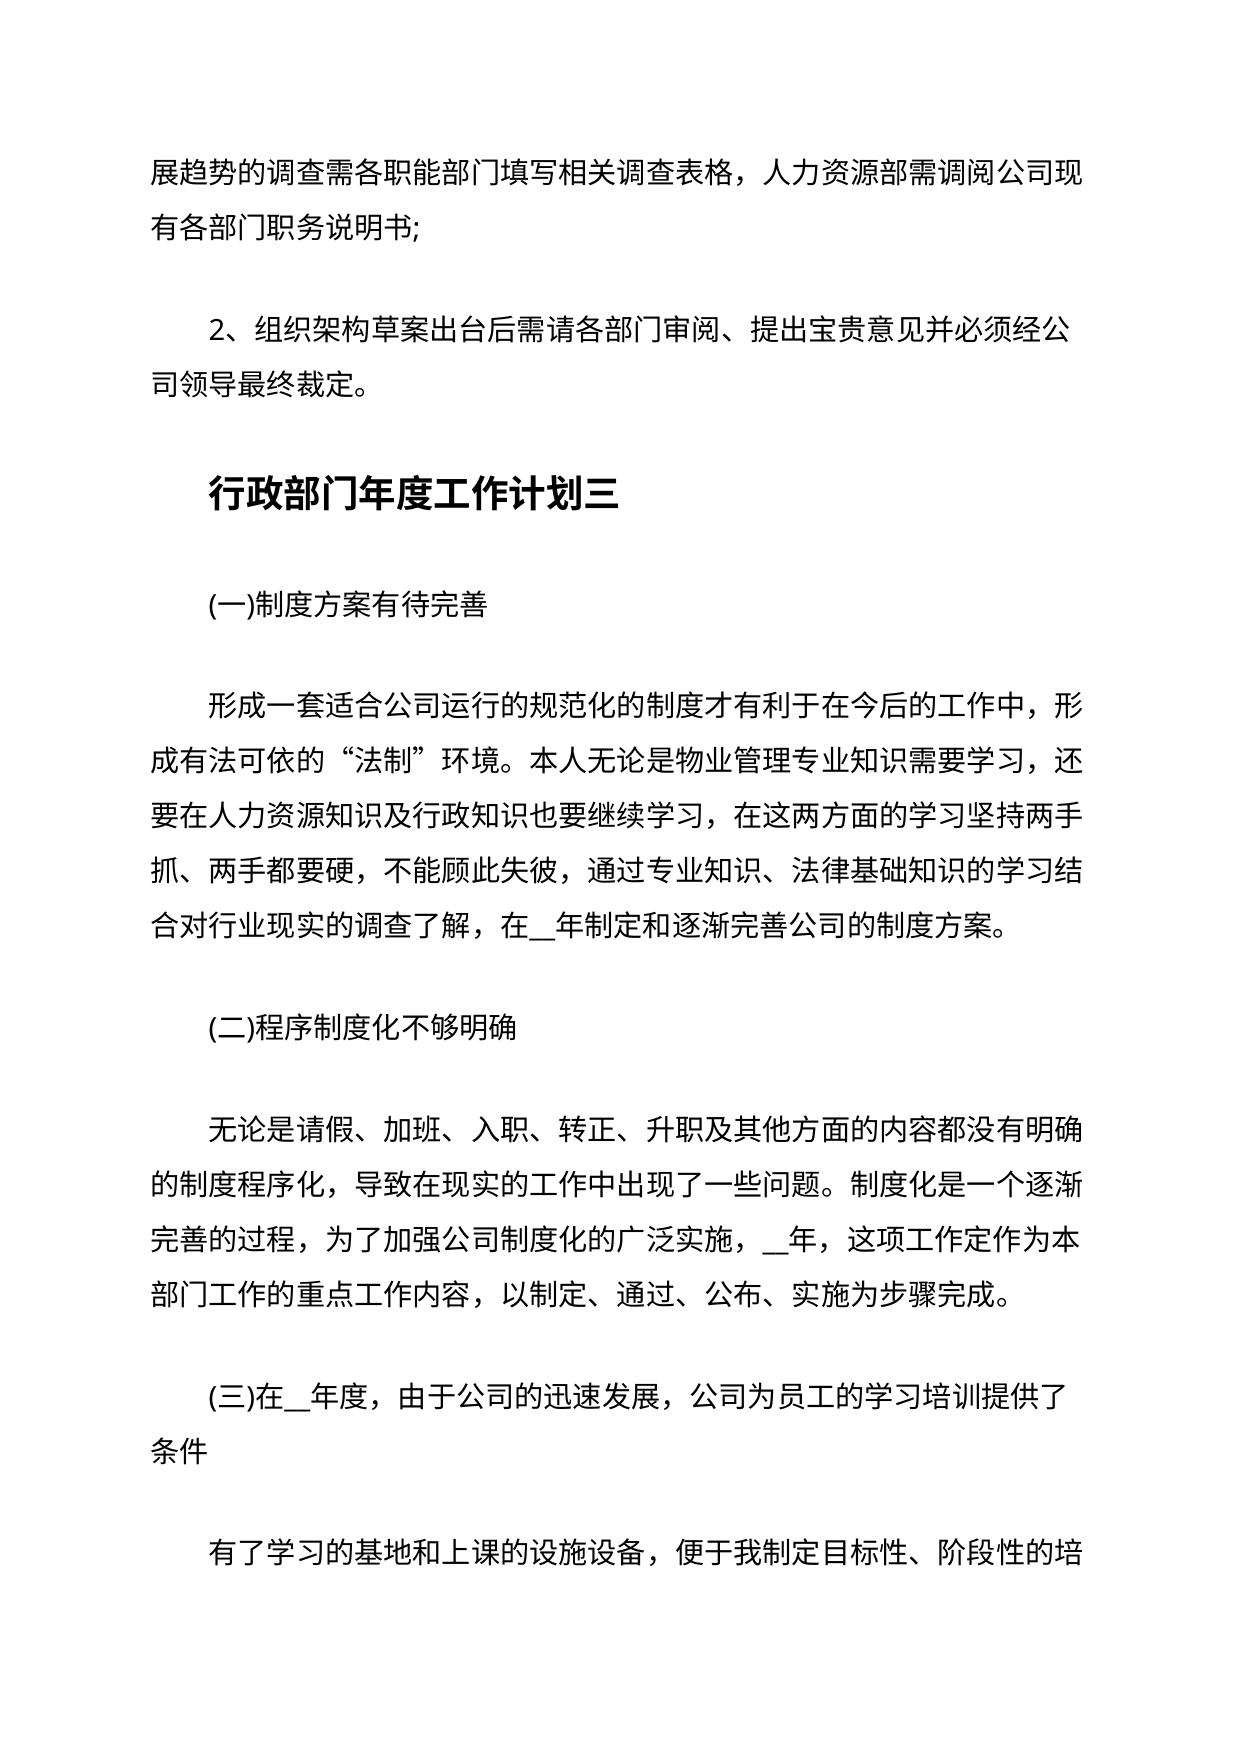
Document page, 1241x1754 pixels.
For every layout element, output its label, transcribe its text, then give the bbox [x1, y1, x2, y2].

text 2、组织架构草案出台后需请各部门审阅、提出宝贵意见并必须经公司领导最终裁定。 [150, 307, 1090, 404]
text 无论是请假、加班、入职、转正、升职及其他方面的内容都没有明确的制度程序化，导致在现实的工作中出现了一些问题。制度化是一个逐渐完善的过程，为了加强公司制度化的广泛实施，__年，这项工作定作为本部门工作的重点工作内容，以制定、通过、公布、实施为步骤完成。 [150, 1107, 1090, 1314]
text (二)程序制度化不够明确 [150, 1004, 1090, 1047]
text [150, 150, 1090, 247]
text 行政部门年度工作计划三 [150, 464, 1090, 518]
text 形成一套适合公司运行的规范化的制度才有利于在今后的工作中，形成有法可依的“法制”环境。本人无论是物业管理专业知识需要学习，还要在人力资源知识及行政知识也要继续学习，在这两方面的学习坚持两手抓、两手都要硬，不能顾此失彼，通过专业知识、法律基础知识的学习结合对行业现实的调查了解，在__年制定和逐渐完善公司的制度方案。 [150, 683, 1090, 945]
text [150, 1530, 1090, 1572]
text (三)在__年度，由于公司的迅速发展，公司为员工的学习培训提供了条件 [150, 1373, 1090, 1470]
text (一)制度方案有待完善 [150, 581, 1090, 623]
